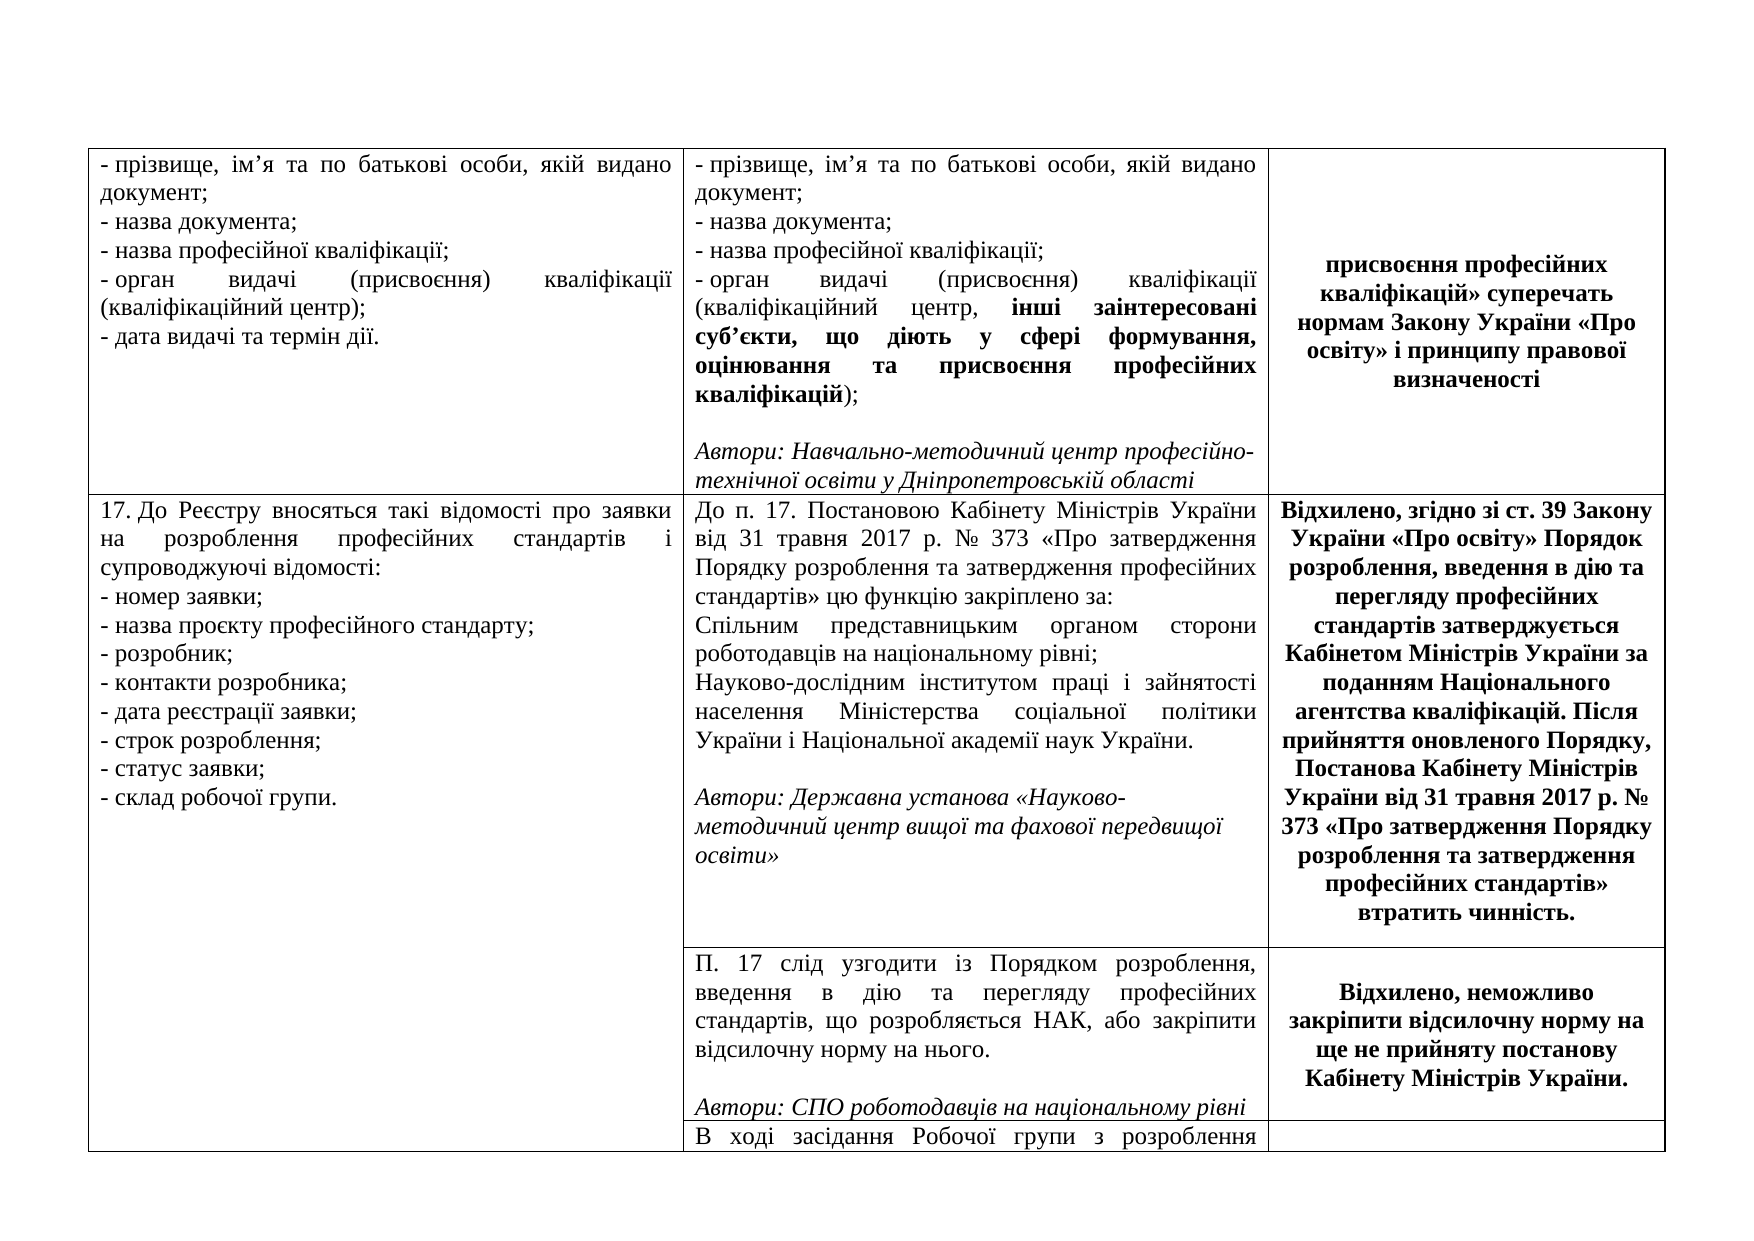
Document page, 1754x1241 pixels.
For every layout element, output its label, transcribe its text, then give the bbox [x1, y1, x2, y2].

table_cell До п. 17. Постановою Кабінету Міністрів України від 31 травня 2017 р. № 373 «Про затвердження Порядку розроблення та затвердження професійних стандартів» цю функцію закріплено за: Спільним представницьким органом сторони роботодавців на національному рівні; Науково-дослідним інститутом праці і зайнятості населення Міністерства соціальної політики України і Національної академії наук України. Автори: Державна установа «Науково-методичний центр вищої та фахової передвищої освіти» [684, 495, 1268, 947]
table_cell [89, 149, 683, 494]
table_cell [684, 1121, 1268, 1151]
table_cell [1269, 1121, 1664, 1151]
table_cell Відхилено, неможливо закріпити відсилочну норму на ще не прийняту постанову Кабінету Міністрів України. [1269, 948, 1664, 1120]
table_cell 17. До Реєстру вносяться такі відомості про заявки на розроблення професійних стандартів і супроводжуючі відомості: - номер заявки; - назва проєкту професійного стандарту; - розробник; - контакти розробника; - дата реєстрації заявки; - строк розроблення; - статус заявки; - склад робочої групи. [89, 495, 683, 1151]
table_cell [1269, 149, 1664, 494]
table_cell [684, 149, 1268, 494]
table_cell П. 17 слід узгодити із Порядком розроблення, введення в дію та перегляду професійних стандартів, що розробляється НАК, або закріпити відсилочну норму на нього. Автори: СПО роботодавців на національному рівні [684, 948, 1268, 1120]
table_cell Відхилено, згідно зі ст. 39 Закону України «Про освіту» Порядок розроблення, введення в дію та перегляду професійних стандартів затверджується Кабінетом Міністрів України за поданням Національного агентства кваліфікацій. Після прийняття оновленого Порядку, Постанова Кабінету Міністрів України від 31 травня 2017 р. № 373 «Про затвердження Порядку розроблення та затвердження професійних стандартів» втратить чинність. [1269, 495, 1664, 947]
